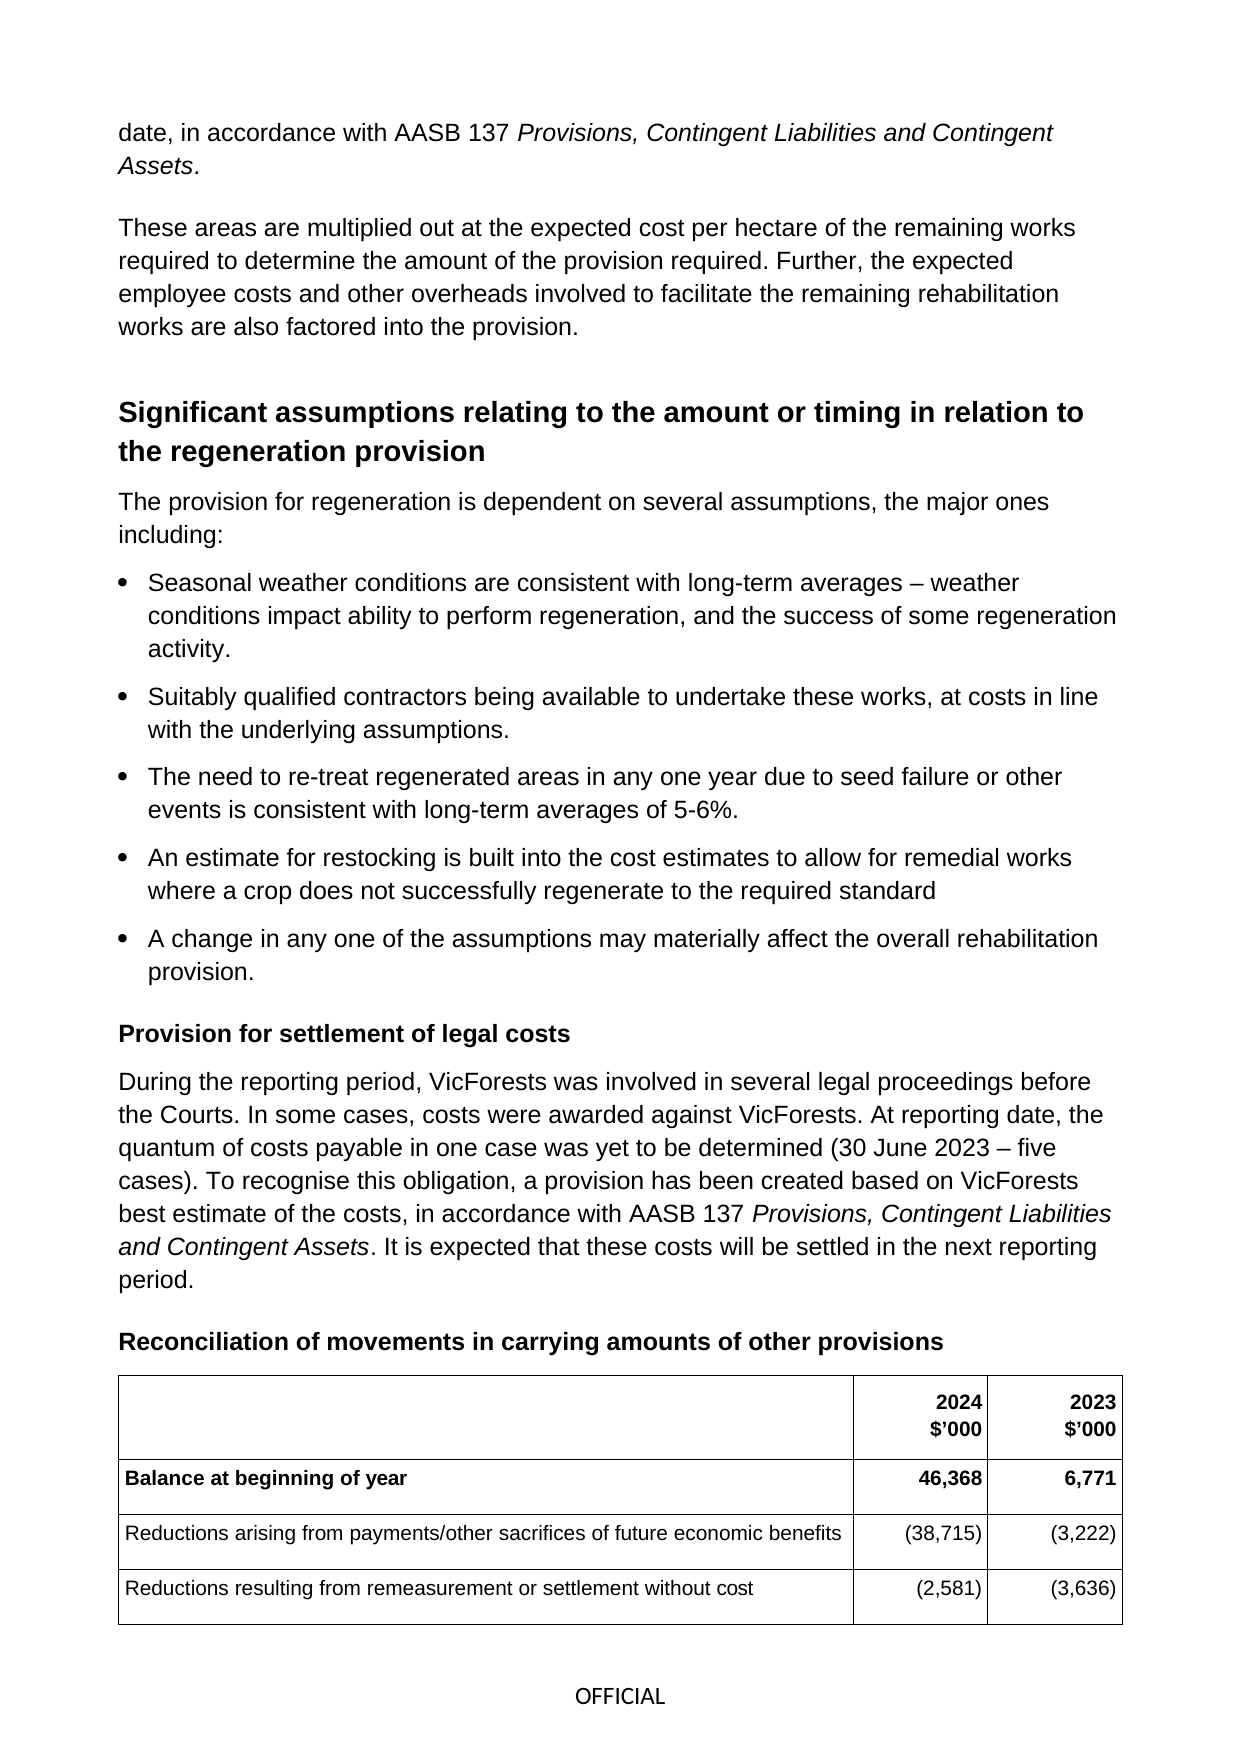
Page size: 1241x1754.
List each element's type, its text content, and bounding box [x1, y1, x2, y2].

text During the reporting period, VicForests was involved in several legal proceedings before the Courts. In some cases, costs were awarded against VicForests. At reporting date, the quantum of costs payable in one case was yet to be determined (30 June 2023 – five cases). To recognise this obligation, a provision has been created based on VicForests best estimate of the costs, in accordance with AASB 137 Provisions, Contingent Liabilities and Contingent Assets. It is expected that these costs will be settled in the next reporting period. [118, 1067, 1122, 1293]
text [118, 118, 1122, 180]
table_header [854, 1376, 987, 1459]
subtitle Significant assumptions relating to the amount or timing in relation to the regeneration provision [118, 395, 1122, 467]
text These areas are multiplied out at the expected cost per hectare of the remaining works required to determine the amount of the provision required. Further, the expected employee costs and other overheads involved to facilitate the remaining rehabilitation works are also factored into the provision. [118, 213, 1122, 341]
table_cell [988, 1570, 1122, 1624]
text An estimate for restocking is built into the cost estimates to allow for remedial works where a crop does not successfully regenerate to the required standard [118, 843, 1122, 905]
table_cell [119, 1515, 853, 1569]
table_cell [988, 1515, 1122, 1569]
text A change in any one of the assumptions may materially affect the overall rehabilitation provision. [118, 924, 1122, 986]
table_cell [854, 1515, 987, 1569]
subtitle Reconciliation of movements in carrying amounts of other provisions [118, 1327, 1122, 1356]
text The need to re-treat regenerated areas in any one year due to seed failure or other events is consistent with long-term averages of 5-6%. [118, 762, 1122, 824]
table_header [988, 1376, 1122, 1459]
text The provision for regeneration is dependent on several assumptions, the major ones including: [118, 487, 1122, 549]
text Suitably qualified contractors being available to undertake these works, at costs in line with the underlying assumptions. [118, 681, 1122, 743]
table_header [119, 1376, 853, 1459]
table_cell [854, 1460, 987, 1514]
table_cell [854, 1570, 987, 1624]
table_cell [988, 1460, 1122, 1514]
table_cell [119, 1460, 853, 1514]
subtitle Provision for settlement of legal costs [118, 1019, 1122, 1048]
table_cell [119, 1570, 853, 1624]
text Seasonal weather conditions are consistent with long-term averages – weather conditions impact ability to perform regeneration, and the success of some regeneration activity. [118, 568, 1122, 663]
